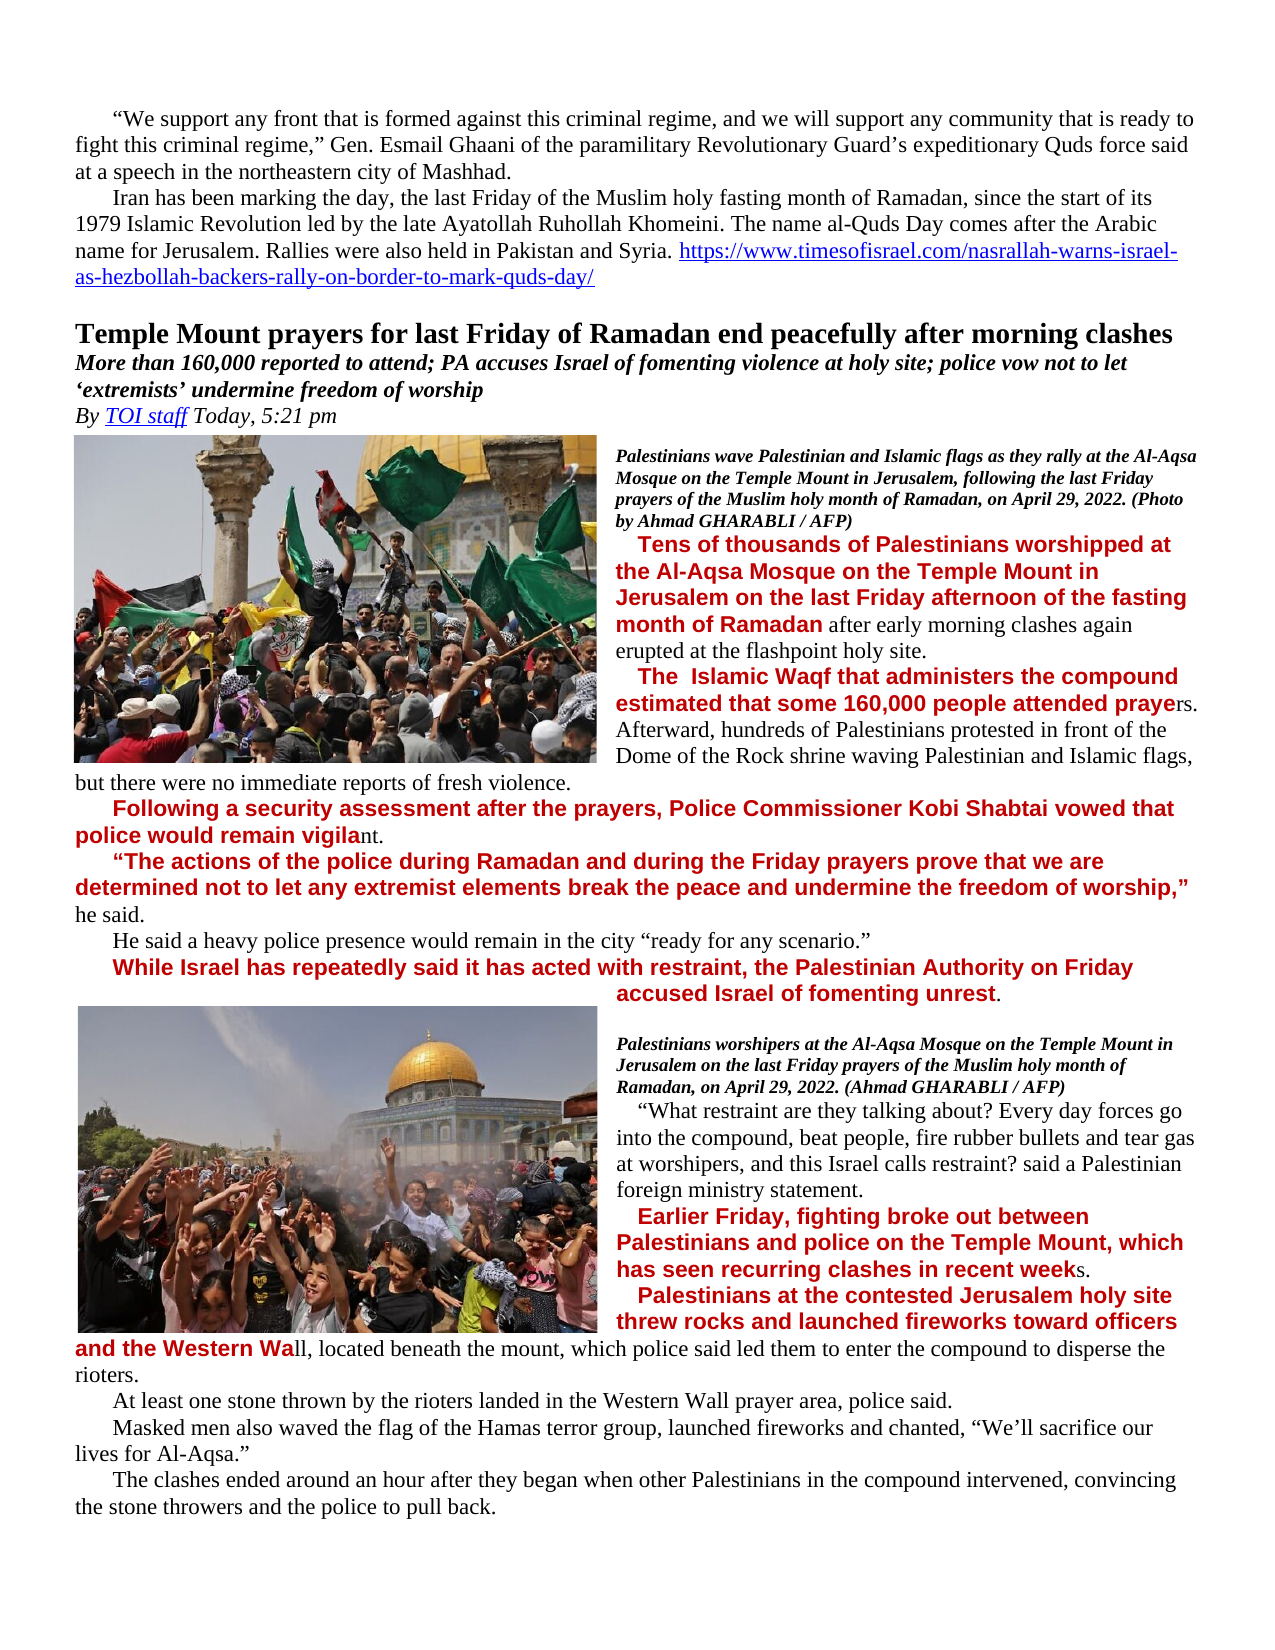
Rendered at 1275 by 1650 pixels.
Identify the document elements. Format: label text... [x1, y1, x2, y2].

text “We support any front that is formed against this criminal regime, and we will support any community that is ready to fight this criminal regime,” Gen. Esmail Ghaani of the paramilitary Revolutionary Guard’s expeditionary Quds force said at a speech in the northeastern city of Mashhad. [75, 105, 1200, 184]
text By TOI staff Today, 5:21 pm [75, 402, 1200, 428]
text While Israel has repeatedly said it has acted with restraint, the Palestinian Authority on Friday accused Israel of fomenting unrest. [75, 953, 1200, 1006]
text Palestinians at the contested Jerusalem holy site threw rocks and launched fireworks toward officers and the Western Wall, located beneath the mount, which police said led them to enter the compound to disperse the rioters. [75, 1282, 1200, 1387]
text Masked men also waved the flag of the Hamas terror group, launched fireworks and chanted, “We’ll sacrifice our lives for Al-Aqsa.” [75, 1414, 1200, 1467]
text Iran has been marking the day, the last Friday of the Muslim holy fasting month of Ramadan, since the start of its 1979 Islamic Revolution led by the late Ayatollah Ruhollah Khomeini. The name al-Quds Day comes after the Arabic name for Jerusalem. Rallies were also held in Pakistan and Syria. https://www.timesofisrael.com/nasrallah-warns-israel-as-hezbollah-backers-rally-on-border-to-mark-quds-day/ [75, 184, 1200, 289]
text He said a heavy police presence would remain in the city “ready for any scenario.” [75, 927, 1200, 953]
picture [75, 1006, 597, 1332]
text Tens of thousands of Palestinians worshipped at the Al-Aqsa Mosque on the Temple Mount in Jerusalem on the last Friday afternoon of the fasting month of Ramadan after early morning clashes again erupted at the flashpoint holy site. [597, 531, 1200, 663]
text At least one stone thrown by the rioters landed in the Western Wall prayer area, police said. [75, 1387, 1200, 1414]
text Palestinians worshipers at the Al-Aqsa Mosque on the Temple Mount in Jerusalem on the last Friday prayers of the Muslim holy month of Ramadan, on April 29, 2022. (Ahmad GHARABLI / AFP) [597, 1033, 1200, 1097]
text Palestinians wave Palestinian and Islamic flags as they rally at the Al-Aqsa Mosque on the Temple Mount in Jerusalem, following the last Friday prayers of the Muslim holy month of Ramadan, on April 29, 2022. (Photo by Ahmad GHARABLI / AFP) [597, 445, 1200, 531]
text The Islamic Waqf that administers the compound estimated that some 160,000 people attended prayers. Afterward, hundreds of Palestinians protested in front of the Dome of the Rock shrine waving Palestinian and Islamic flags, but there were no immediate reports of fresh violence. [75, 663, 1200, 795]
picture [71, 435, 597, 761]
text Temple Mount prayers for last Friday of Ramadan end peacefully after morning clashes [75, 316, 1200, 349]
text Earlier Friday, fighting broke out between Palestinians and police on the Temple Mount, which has seen recurring clashes in recent weeks. [597, 1203, 1200, 1282]
text Following a security assessment after the prayers, Police Commissioner Kobi Shabtai vowed that police would remain vigilant. [75, 795, 1200, 848]
text The clashes ended around an hour after they began when other Palestinians in the compound intervened, convincing the stone throwers and the police to pull back. [75, 1467, 1200, 1519]
text More than 160,000 reported to attend; PA accuses Israel of fomenting violence at holy site; police vow not to let ‘extremists’ undermine freedom of worship [75, 349, 1200, 402]
text “The actions of the police during Ramadan and during the Friday prayers prove that we are determined not to let any extremist elements break the peace and undermine the freedom of worship,” he said. [75, 848, 1200, 927]
text “What restraint are they talking about? Every day forces go into the compound, beat people, fire rubber bullets and tear gas at worshipers, and this Israel calls restraint? said a Palestinian foreign ministry statement. [597, 1097, 1200, 1203]
